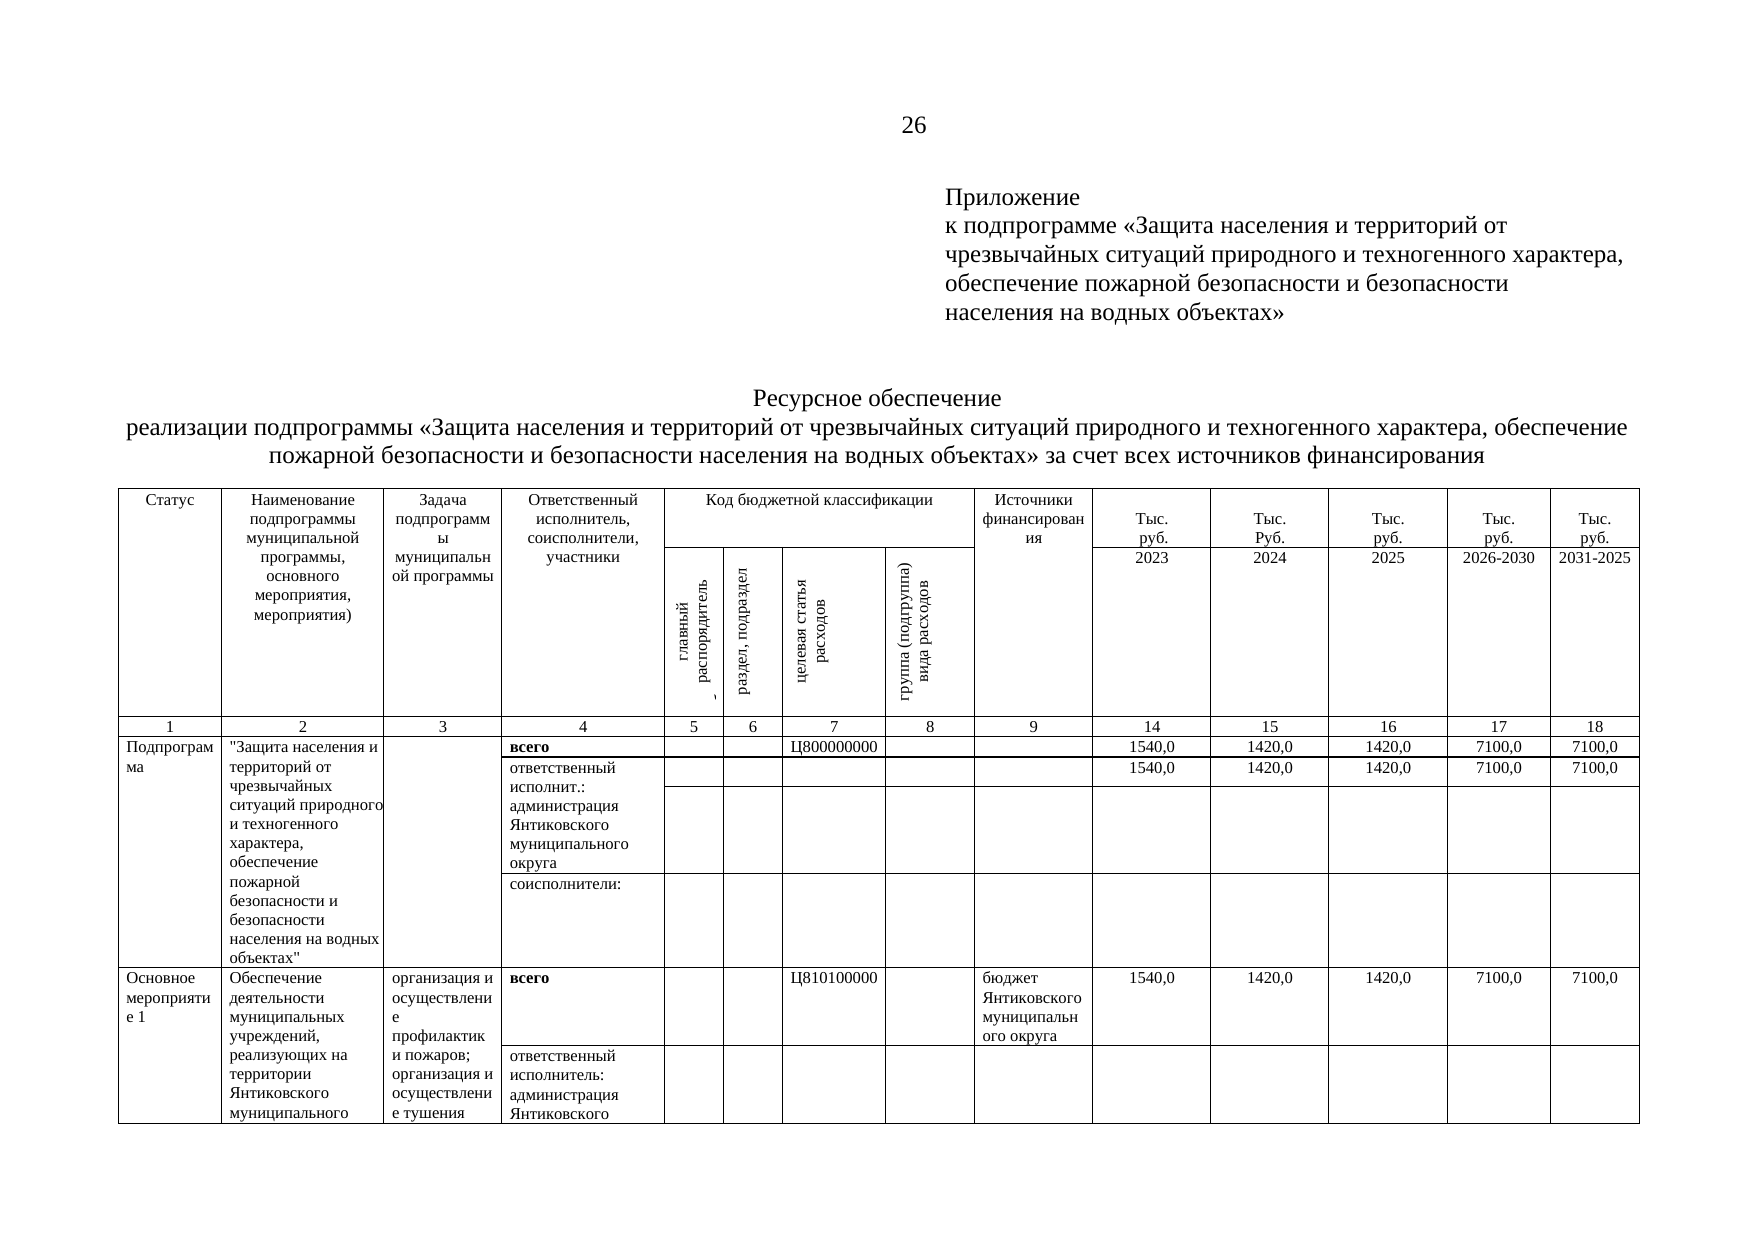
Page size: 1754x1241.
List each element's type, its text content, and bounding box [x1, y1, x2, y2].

table_header Тыс. руб. [1551, 489, 1639, 547]
table_cell 1540,0 [1093, 737, 1210, 756]
table_cell Ц810100000 [783, 968, 885, 1045]
table_cell [975, 758, 1092, 786]
table_cell [1329, 1046, 1447, 1123]
table_cell [1211, 787, 1328, 872]
table_cell всего [502, 737, 664, 756]
table_cell [1093, 787, 1210, 872]
table_cell 7100,0 [1448, 758, 1550, 786]
table_cell целевая статья расходов [783, 548, 885, 716]
text Ресурсное обеспечение [118, 383, 1636, 412]
table_cell [783, 787, 885, 872]
table_cell 1420,0 [1211, 737, 1328, 756]
table_header Ответственный исполнитель, соисполнители, участники [502, 489, 664, 716]
table_cell [975, 737, 1092, 756]
table_cell Ц800000000 [783, 737, 885, 756]
table_cell Подпрограмма [119, 737, 221, 967]
table_cell 1 [119, 717, 221, 736]
table_cell 7100,0 [1551, 758, 1639, 786]
table_cell 18 [1551, 717, 1639, 736]
table_cell [1551, 874, 1639, 967]
text обеспечение пожарной безопасности и безопасности [945, 268, 1630, 297]
table_cell [665, 1046, 723, 1123]
text чрезвычайных ситуаций природного и техногенного характера, [945, 239, 1630, 268]
table_cell 2025 [1329, 548, 1447, 716]
table_cell "Защита населения и территорий от чрезвычайных ситуаций природного и техногенного характера, обеспечение пожарной безопасности и безопасности населения на водных объектах" [222, 737, 383, 967]
table_cell 15 [1211, 717, 1328, 736]
table_cell 8 [886, 717, 974, 736]
table_cell [886, 968, 974, 1045]
table_cell [886, 787, 974, 872]
table_cell 7100,0 [1448, 737, 1550, 756]
table_cell [384, 737, 501, 967]
table_cell [665, 874, 723, 967]
table_cell 2026-2030 [1448, 548, 1550, 716]
text к подпрограмме «Защита населения и территорий от [945, 210, 1630, 239]
table_cell ответственный исполнит.: администрация Янтиковского муниципального округа [502, 758, 664, 872]
table_header Задача подпрограммы муниципальной программы [384, 489, 501, 716]
table_cell всего [502, 968, 664, 1045]
text Приложение [945, 182, 1630, 210]
table_cell 2024 [1211, 548, 1328, 716]
table_header Статус [119, 489, 221, 716]
table_cell [783, 758, 885, 786]
table_cell [724, 968, 782, 1045]
table_cell [1093, 874, 1210, 967]
table_cell [665, 737, 723, 756]
table_cell организация и осуществление профилактики пожаров; организация и осуществление тушения пожаров, спасания людей и материальных ценностей при пожарах; обеспечение пожарной безопасности муниципальных объектов. [384, 968, 501, 1123]
table_cell [1448, 787, 1550, 872]
table_cell группа (подгруппа) вида расходов [886, 548, 974, 716]
table_cell [975, 874, 1092, 967]
table_cell [1448, 1046, 1550, 1123]
table_cell 16 [1329, 717, 1447, 736]
table_cell [886, 1046, 974, 1123]
table_header Тыс. Руб. [1211, 489, 1328, 547]
table_cell [724, 874, 782, 967]
table_cell 1420,0 [1329, 737, 1447, 756]
table_cell [724, 758, 782, 786]
table_cell 17 [1448, 717, 1550, 736]
table_header Тыс. руб. [1448, 489, 1550, 547]
table_cell раздел, подраздел [724, 548, 782, 716]
table_cell 3 [384, 717, 501, 736]
table_header Источники финансирования [975, 489, 1092, 716]
table_cell [665, 758, 723, 786]
table_cell [1329, 787, 1447, 872]
text населения на водных объектах» [945, 297, 1630, 325]
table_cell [502, 1046, 664, 1123]
table_cell 2031-2025 [1551, 548, 1639, 716]
table_cell [1211, 874, 1328, 967]
table_cell [1329, 874, 1447, 967]
table_cell 7100,0 [1551, 737, 1639, 756]
table_cell бюджет Янтиковского муниципального округа [975, 968, 1092, 1045]
table_cell [783, 1046, 885, 1123]
table_cell 1420,0 [1329, 758, 1447, 786]
table_header Наименование подпрограммы муниципальной программы, основного мероприятия, мероприятия) [222, 489, 383, 716]
table_cell 2 [222, 717, 383, 736]
table_cell [1551, 787, 1639, 872]
table_cell [886, 874, 974, 967]
table_cell 1420,0 [1329, 968, 1447, 1045]
table_cell [975, 1046, 1092, 1123]
table_cell 7 [783, 717, 885, 736]
table_cell 2023 [1093, 548, 1210, 716]
text реализации подпрограммы «Защита населения и территорий от чрезвычайных ситуаций природного и техногенного характера, обеспечение пожарной безопасности и безопасности населения на водных объектах» за счет всех источников финансирования [118, 412, 1636, 469]
table_cell [886, 737, 974, 756]
table_cell [1211, 1046, 1328, 1123]
table_cell соисполнители: [502, 874, 664, 967]
table_cell [665, 787, 723, 872]
table_cell [886, 758, 974, 786]
table_cell 1540,0 [1093, 968, 1210, 1045]
table_cell 1420,0 [1211, 968, 1328, 1045]
table_cell 4 [502, 717, 664, 736]
table_cell [1093, 1046, 1210, 1123]
table_cell Обеспечение деятельности муниципальных учреждений, реализующих на территории Янтиковского муниципального округа государственную политику в области пожарной безопасности. [222, 968, 383, 1123]
table_cell 7100,0 [1448, 968, 1550, 1045]
table_header Тыс. руб. [1329, 489, 1447, 547]
table_header Код бюджетной классификации [665, 489, 974, 547]
table_cell 5 [665, 717, 723, 736]
table_cell [724, 787, 782, 872]
table_cell Основное мероприятие 1 [119, 968, 221, 1123]
table_cell главный распорядитель бюджетных средств [665, 548, 723, 716]
table_cell [724, 1046, 782, 1123]
table_cell 7100,0 [1551, 968, 1639, 1045]
table_cell 6 [724, 717, 782, 736]
table_cell 9 [975, 717, 1092, 736]
table_cell [724, 737, 782, 756]
table_cell 1420,0 [1211, 758, 1328, 786]
table_cell 14 [1093, 717, 1210, 736]
table_cell [975, 787, 1092, 872]
table_cell 1540,0 [1093, 758, 1210, 786]
table_cell [1551, 1046, 1639, 1123]
table_cell [783, 874, 885, 967]
table_cell [665, 968, 723, 1045]
table_header Тыс. руб. [1093, 489, 1210, 547]
table_cell [1448, 874, 1550, 967]
